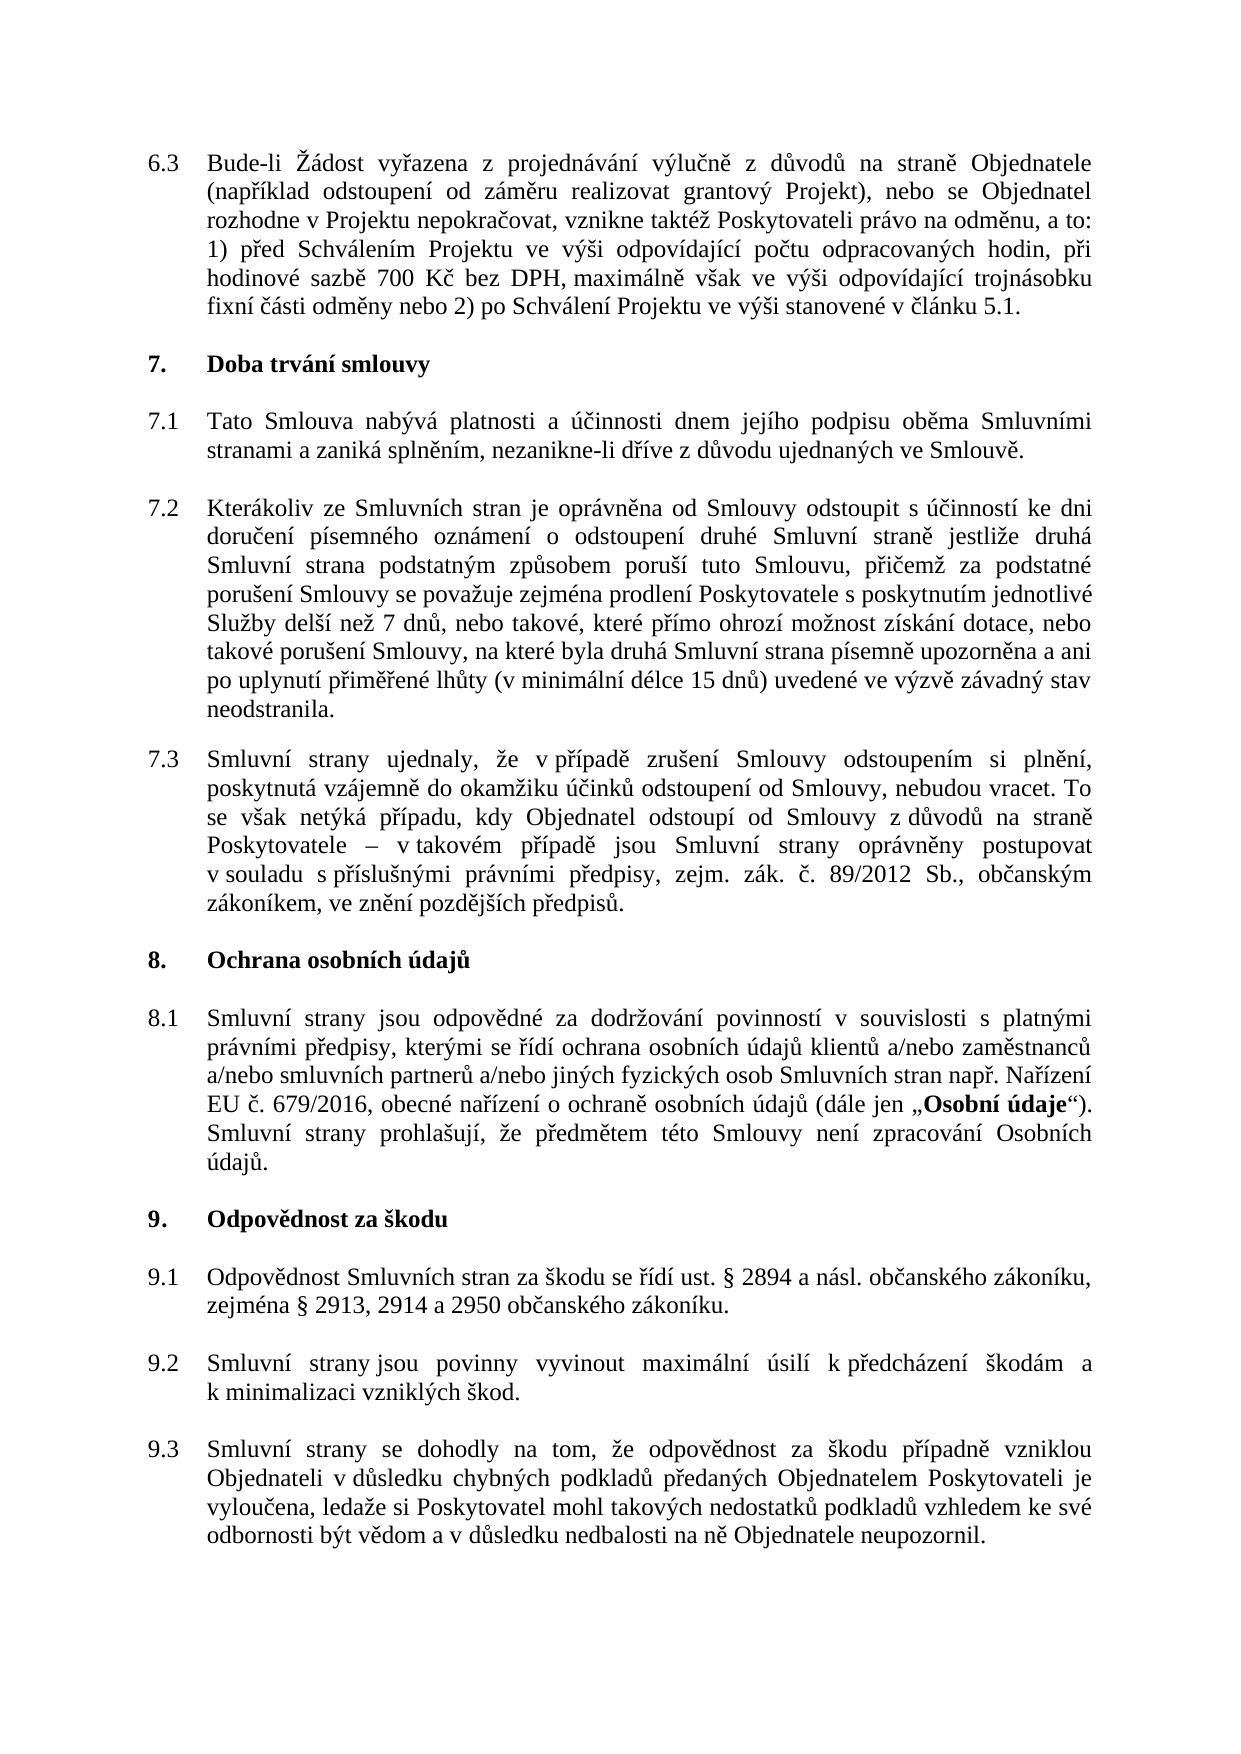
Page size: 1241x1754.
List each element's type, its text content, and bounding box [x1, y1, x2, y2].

text 9. Odpovědnost za škodu [148, 1204, 1093, 1233]
text 7.1 Tato Smlouva nabývá platnosti a účinnosti dnem jejího podpisu oběma Smluvními stranami a zaniká splněním, nezanikne-li dříve z důvodu ujednaných ve Smlouvě. [148, 406, 1093, 464]
text 8. Ochrana osobních údajů [148, 945, 1093, 974]
text 6.3 Bude-li Žádost vyřazena z projednávání výlučně z důvodů na straně Objednatele (například odstoupení od záměru realizovat grantový Projekt), nebo se Objednatel rozhodne v Projektu nepokračovat, vznikne taktéž Poskytovateli právo na odměnu, a to: 1) před Schválením Projektu ve výši odpovídající počtu odpracovaných hodin, při hodinové sazbě 700 Kč bez DPH, maximálně však ve výši odpovídající trojnásobku fixní části odměny nebo 2) po Schválení Projektu ve výši stanovené v článku 5.1. [148, 148, 1093, 320]
text 9.2 Smluvní strany jsou povinny vyvinout maximální úsilí k předcházení škodám a k minimalizaci vzniklých škod. [148, 1348, 1093, 1405]
text 7. Doba trvání smlouvy [148, 349, 1093, 378]
text 9.1 Odpovědnost Smluvních stran za škodu se řídí ust. § 2894 a násl. občanského zákoníku, zejména § 2913, 2914 a 2950 občanského zákoníku. [148, 1262, 1093, 1319]
text 9.3 Smluvní strany se dohodly na tom, že odpovědnost za škodu případně vzniklou Objednateli v důsledku chybných podkladů předaných Objednatelem Poskytovateli je vyloučena, ledaže si Poskytovatel mohl takových nedostatků podkladů vzhledem ke své odbornosti být vědom a v důsledku nedbalosti na ně Objednatele neupozornil. [148, 1434, 1093, 1549]
text 7.2 Kterákoliv ze Smluvních stran je oprávněna od Smlouvy odstoupit s účinností ke dni doručení písemného oznámení o odstoupení druhé Smluvní straně jestliže druhá Smluvní strana podstatným způsobem poruší tuto Smlouvu, přičemž za podstatné porušení Smlouvy se považuje zejména prodlení Poskytovatele s poskytnutím jednotlivé Služby delší než 7 dnů, nebo takové, které přímo ohrozí možnost získání dotace, nebo takové porušení Smlouvy, na které byla druhá Smluvní strana písemně upozorněna a ani po uplynutí přiměřené lhůty (v minimální délce 15 dnů) uvedené ve výzvě závadný stav neodstranila. [148, 493, 1093, 723]
text 7.3 Smluvní strany ujednaly, že v případě zrušení Smlouvy odstoupením si plnění, poskytnutá vzájemně do okamžiku účinků odstoupení od Smlouvy, nebudou vracet. To se však netýká případu, kdy Objednatel odstoupí od Smlouvy z důvodů na straně Poskytovatele – v takovém případě jsou Smluvní strany oprávněny postupovat v souladu s příslušnými právními předpisy, zejm. zák. č. 89/2012 Sb., občanským zákoníkem, ve znění pozdějších předpisů. [148, 744, 1093, 917]
text 8.1 Smluvní strany jsou odpovědné za dodržování povinností v souvislosti s platnými právními předpisy, kterými se řídí ochrana osobních údajů klientů a/nebo zaměstnanců a/nebo smluvních partnerů a/nebo jiných fyzických osob Smluvních stran např. Nařízení EU č. 679/2016, obecné nařízení o ochraně osobních údajů (dále jen „Osobní údaje“). Smluvní strany prohlašují, že předmětem této Smlouvy není zpracování Osobních údajů. [148, 1003, 1093, 1175]
